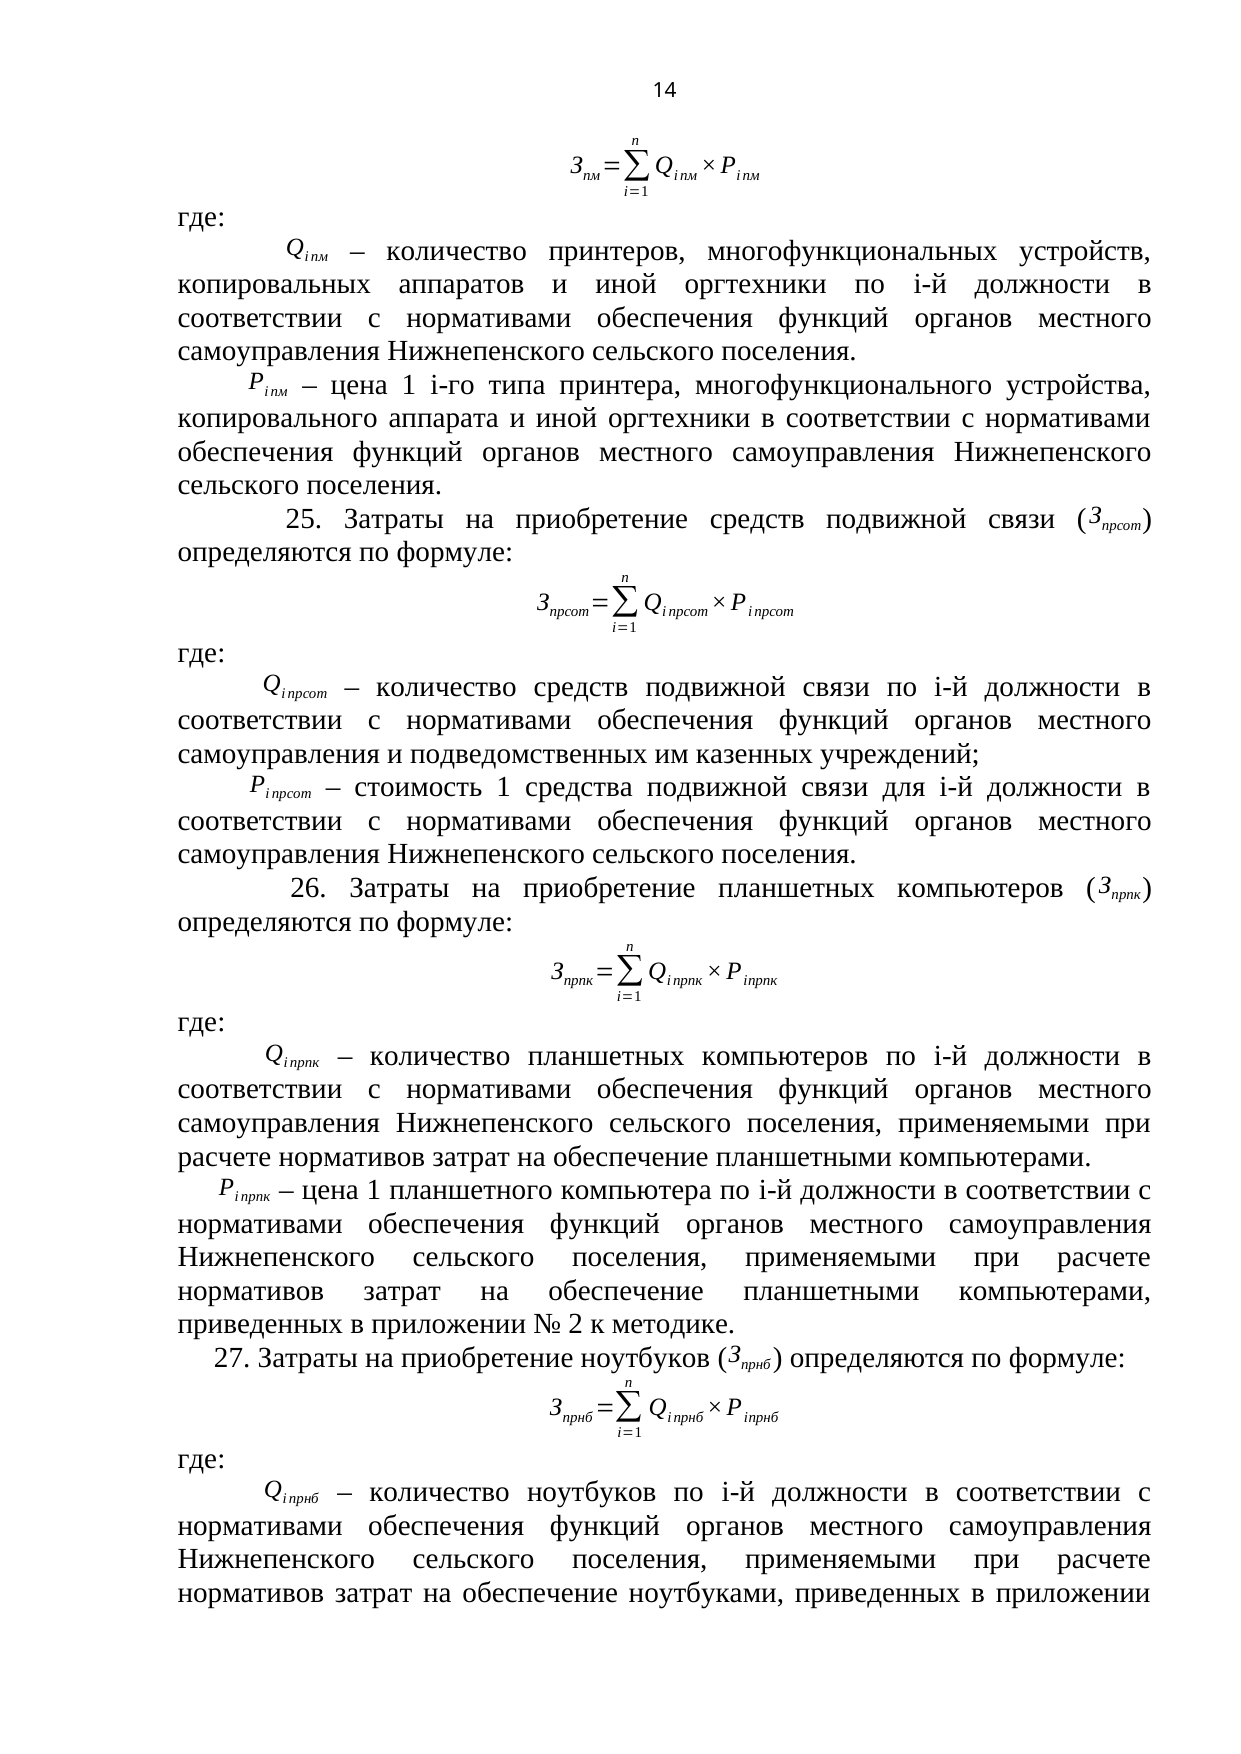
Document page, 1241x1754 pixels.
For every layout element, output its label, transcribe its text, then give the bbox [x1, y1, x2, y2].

text 27. Затраты на приобретение ноутбуков () определяются по формуле: [177, 1340, 1152, 1373]
text где: [177, 199, 1152, 233]
text – количество средств подвижной связи по i-й должности в соответствии с нормативами обеспечения функций органов местного самоуправления и подведомственных им казенных учреждений; [177, 669, 1152, 769]
text – количество планшетных компьютеров по i-й должности в соответствии с нормативами обеспечения функций органов местного самоуправления Нижнепенского сельского поселения, применяемыми при расчете нормативов затрат на обеспечение планшетными компьютерами. [177, 1038, 1152, 1172]
text где: [177, 635, 1152, 669]
text где: [177, 1441, 1152, 1474]
text – цена 1 i-го типа принтера, многофункционального устройства, копировального аппарата и иной оргтехники в соответствии с нормативами обеспечения функций органов местного самоуправления Нижнепенского сельского поселения. [177, 367, 1152, 501]
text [177, 1474, 1152, 1608]
text 26. Затраты на приобретение планшетных компьютеров () определяются по формуле: [177, 870, 1152, 937]
text – цена 1 планшетного компьютера по i-й должности в соответствии с нормативами обеспечения функций органов местного самоуправления Нижнепенского сельского поселения, применяемыми при расчете нормативов затрат на обеспечение планшетными компьютерами, приведенных в приложении № 2 к методике. [177, 1172, 1152, 1340]
text – количество принтеров, многофункциональных устройств, копировальных аппаратов и иной оргтехники по i-й должности в соответствии с нормативами обеспечения функций органов местного самоуправления Нижнепенского сельского поселения. [177, 233, 1152, 367]
text 25. Затраты на приобретение средств подвижной связи () определяются по формуле: [177, 501, 1152, 568]
text – стоимость 1 средства подвижной связи для i-й должности в соответствии с нормативами обеспечения функций органов местного самоуправления Нижнепенского сельского поселения. [177, 769, 1152, 870]
text где: [177, 1004, 1152, 1038]
